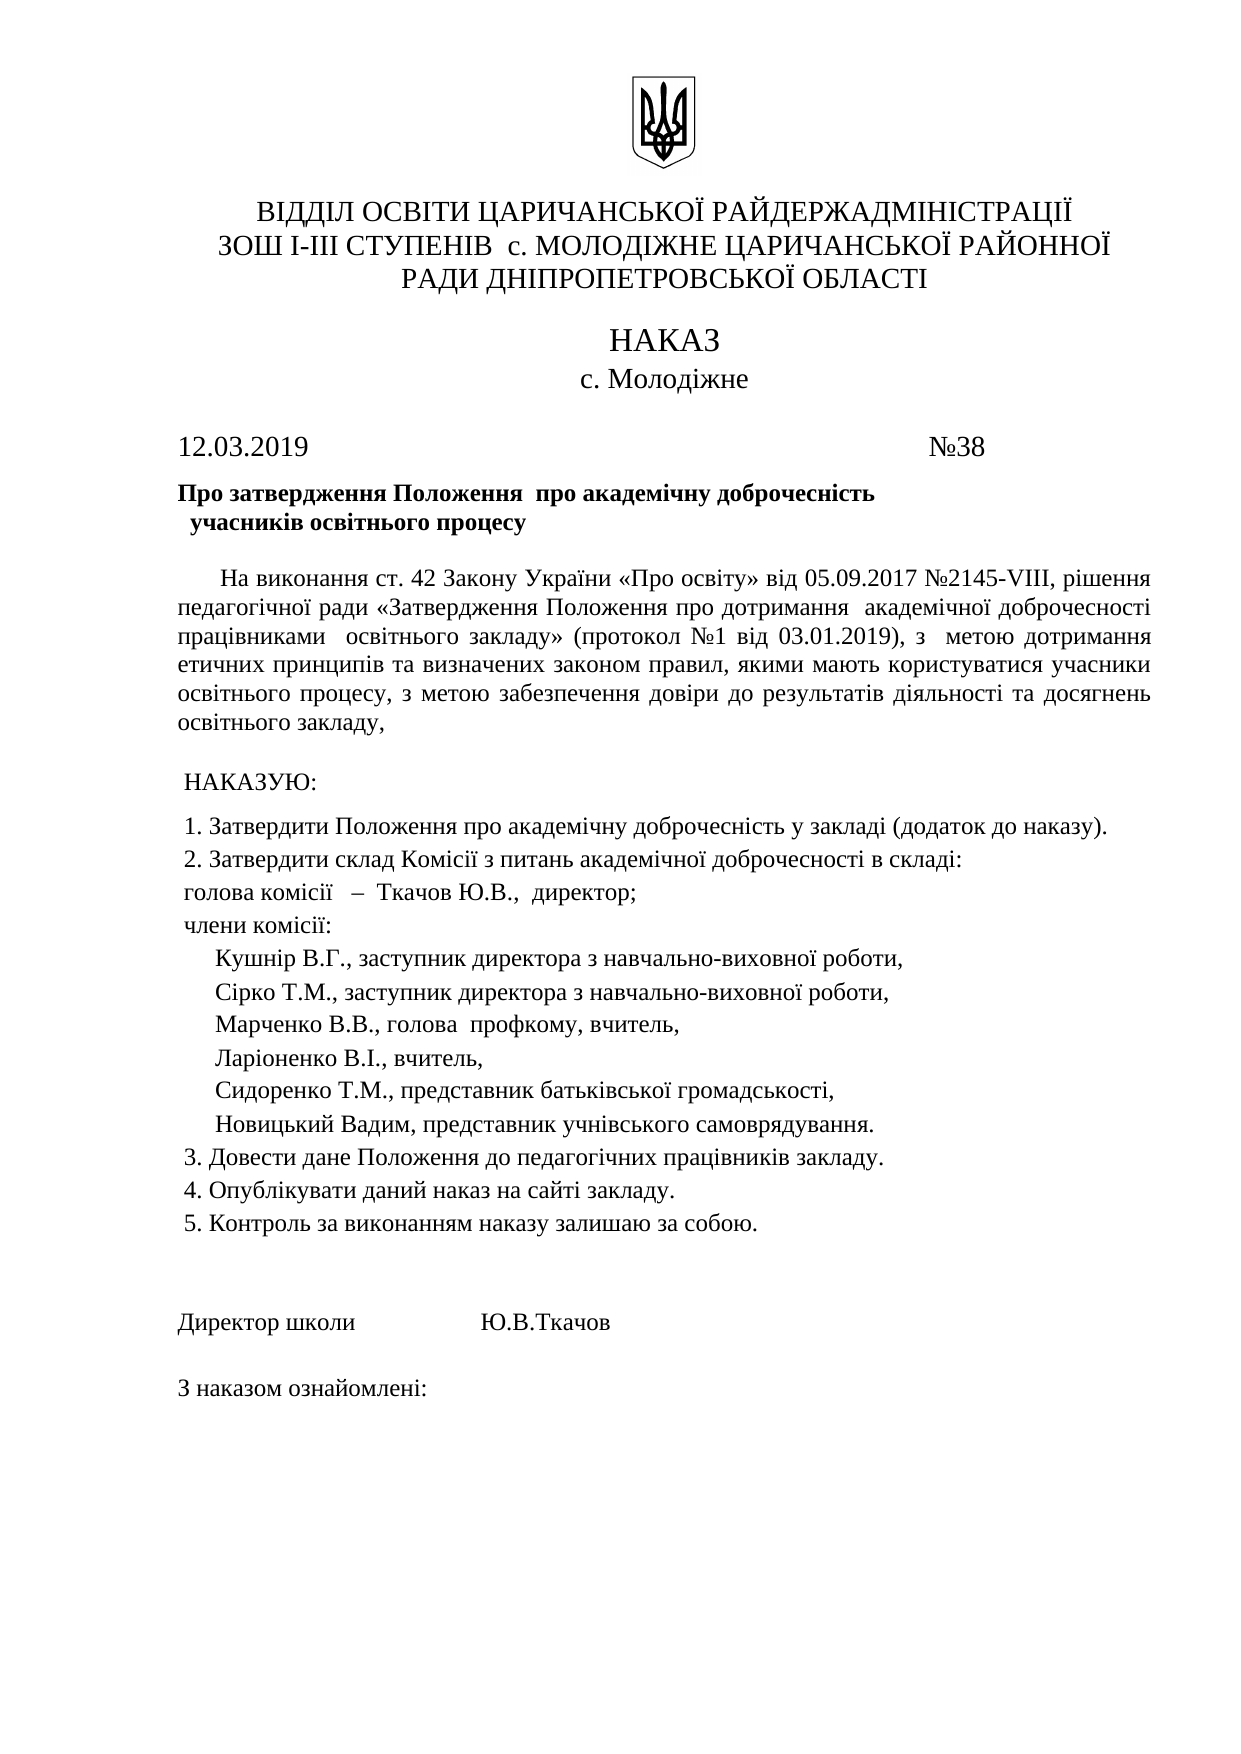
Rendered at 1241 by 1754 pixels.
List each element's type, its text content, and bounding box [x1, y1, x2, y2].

text На виконання ст. 42 Закону України «Про освіту» від 05.09.2017 №2145-VІІІ, рішення педагогічної ради «Затвердження Положення про дотримання академічної доброчесності працівниками освітнього закладу» (протокол №1 від 03.01.2019), з метою дотримання етичних принципів та визначених законом правил, якими мають користуватися учасники освітнього процесу, з метою забезпечення довіри до результатів діяльності та досягнень освітнього закладу, [177, 563, 1152, 736]
text З наказом ознайомлені: [177, 1373, 1152, 1402]
text 4. Опублікувати даний наказ на сайті закладу. [177, 1175, 1152, 1203]
picture [627, 73, 702, 176]
text Сидоренко Т.М., представник батьківської громадськості, [177, 1076, 1152, 1104]
text 12.03.2019 №38 [177, 429, 1152, 462]
text 2. Затвердити склад Комісії з питань академічної доброчесності в складі: [177, 844, 1152, 873]
text 3. Довести дане Положення до педагогічних працівників закладу. [177, 1142, 1152, 1170]
text Кушнір В.Г., заступник директора з навчально-виховної роботи, [177, 943, 1152, 972]
text Про затвердження Положення про академічну доброчесність [177, 478, 1152, 507]
text ВІДДІЛ ОСВІТИ ЦАРИЧАНСЬКОЇ РАЙДЕРЖАДМІНІСТРАЦІЇ [177, 194, 1152, 228]
text Новицький Вадим, представник учнівського самоврядування. [177, 1109, 1152, 1137]
text ЗОШ І-ІІІ СТУПЕНІВ с. МОЛОДІЖНЕ ЦАРИЧАНСЬКОЇ РАЙОННОЇ РАДИ ДНІПРОПЕТРОВСЬКОЇ ОБЛАСТІ [177, 228, 1152, 295]
text Марченко В.В., голова профкому, вчитель, [177, 1009, 1152, 1038]
text с. Молодіжне [177, 361, 1152, 395]
text члени комісії: [177, 911, 1152, 939]
text НАКАЗУЮ: [177, 767, 1152, 796]
text голова комісії – Ткачов Ю.В., директор; [177, 877, 1152, 906]
text 1. Затвердити Положення про академічну доброчесність у закладі (додаток до наказу). [177, 811, 1152, 840]
text 5. Контроль за виконанням наказу залишаю за собою. [177, 1208, 1152, 1236]
subtitle НАКАЗ [177, 320, 1152, 358]
text Ларіоненко В.І., вчитель, [177, 1043, 1152, 1071]
text Директор школи Ю.В.Ткачов [177, 1307, 1152, 1336]
text учасників освітнього процесу [177, 507, 1152, 535]
text Сірко Т.М., заступник директора з навчально-виховної роботи, [177, 977, 1152, 1005]
